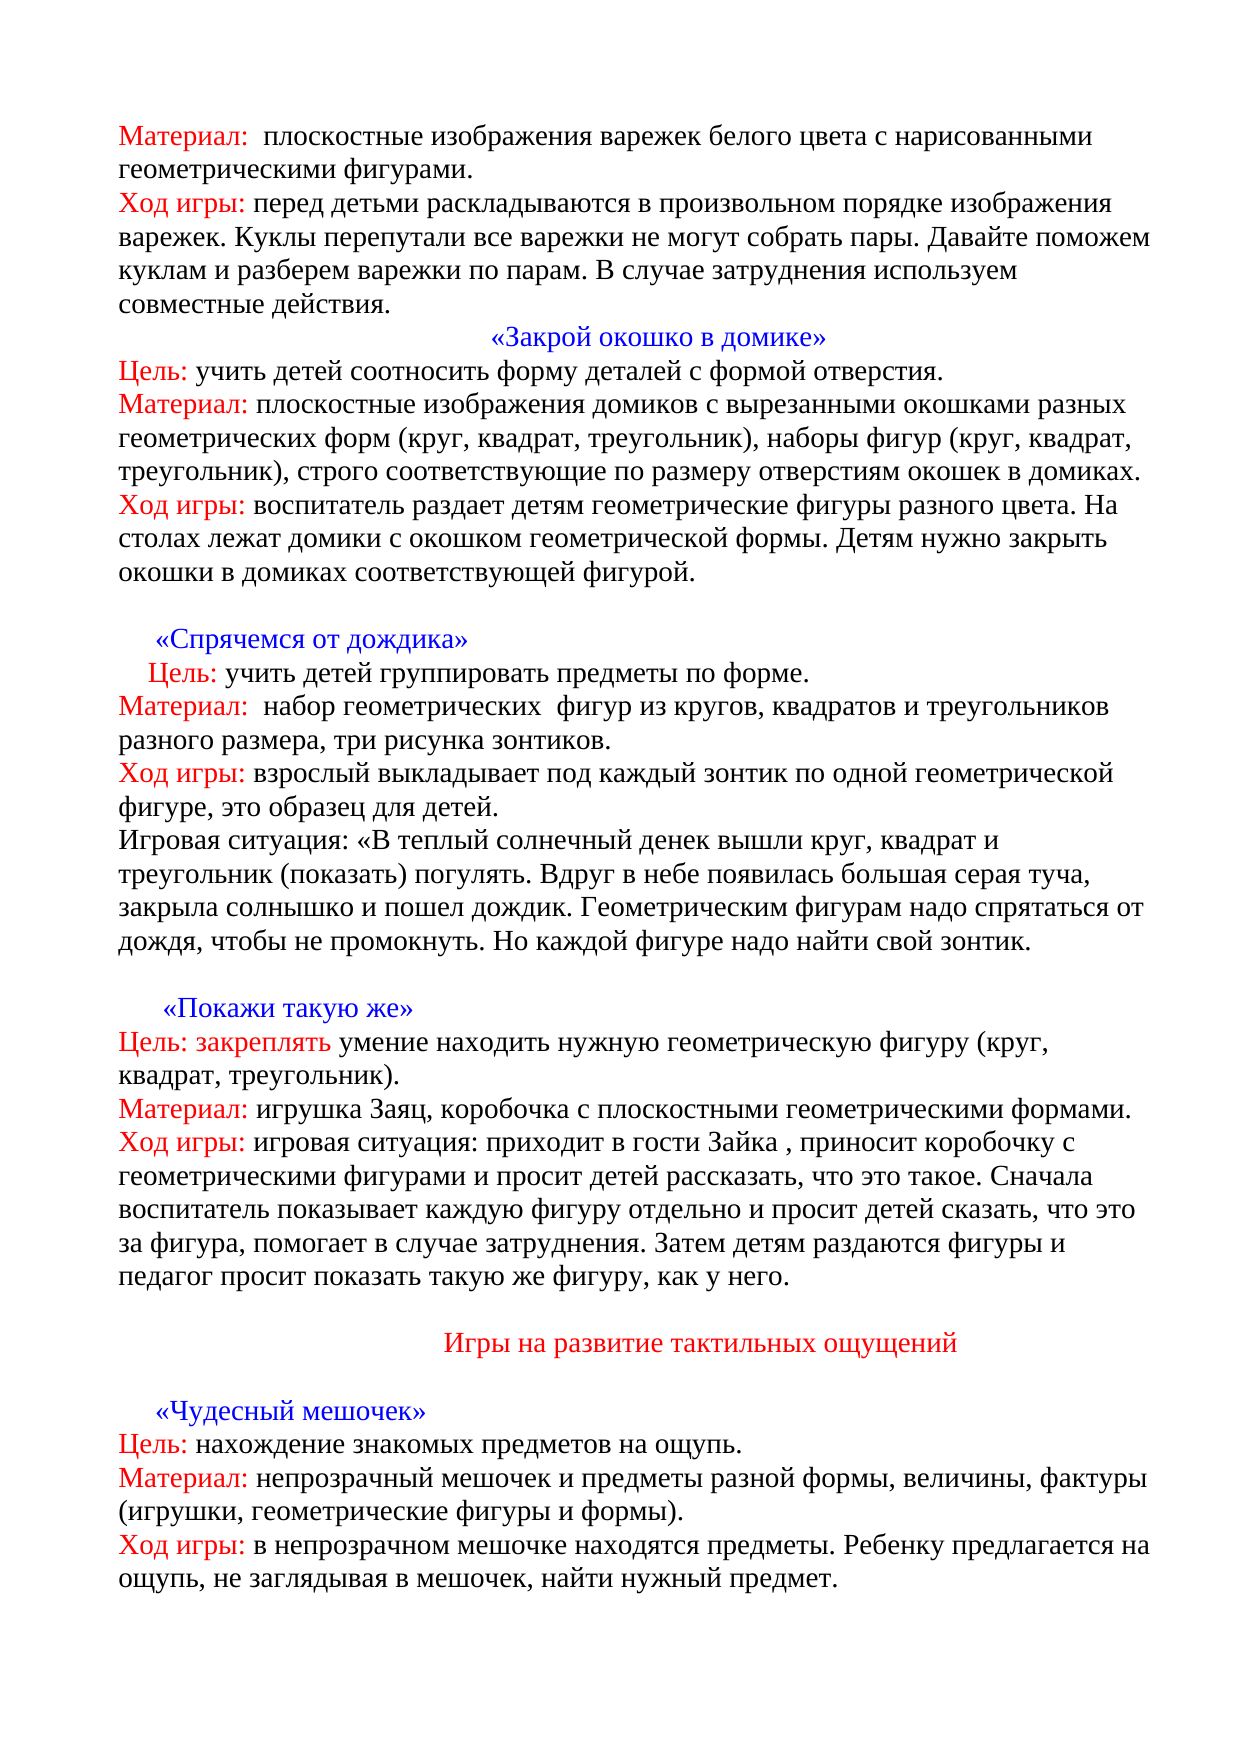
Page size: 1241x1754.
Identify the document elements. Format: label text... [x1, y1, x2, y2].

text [118, 118, 1152, 319]
text «Покажи такую же» Цель: закреплять умение находить нужную геометрическую фигуру (круг, квадрат, треугольник). Материал: игрушка Заяц, коробочка с плоскостными геометрическими формами. Ход игры: игровая ситуация: приходит в гости Зайка , приносит коробочку с геометрическими фигурами и просит детей рассказать, что это такое. Сначала воспитатель показывает каждую фигуру отдельно и просит детей сказать, что это за фигура, помогает в случае затруднения. Затем детям раздаются фигуры и педагог просит показать такую же фигуру, как у него. [118, 990, 1152, 1292]
text «Чудесный мешочек» Цель: нахождение знакомых предметов на ощупь. Материал: непрозрачный мешочек и предметы разной формы, величины, фактуры (игрушки, геометрические фигуры и формы). Ход игры: в непрозрачном мешочке находятся предметы. Ребенку предлагается на ощупь, не заглядывая в мешочек, найти нужный предмет. [118, 1393, 1152, 1594]
text «Спрячемся от дождика» [118, 621, 1152, 655]
text Цель: учить детей группировать предметы по форме. Материал: набор геометрических фигур из кругов, квадратов и треугольников разного размера, три рисунка зонтиков. Ход игры: взрослый выкладывает под каждый зонтик по одной геометрической фигуре, это образец для детей. Игровая ситуация: «В теплый солнечный денек вышли круг, квадрат и треугольник (показать) погулять. Вдруг в небе появилась большая серая туча, закрыла солнышко и пошел дождик. Геометрическим фигурам надо спрятаться от дождя, чтобы не промокнуть. Но каждой фигуре надо найти свой зонтик. [118, 655, 1152, 957]
text Игры на развитие тактильных ощущений [118, 1292, 1152, 1359]
text «Закрой окошко в домике» Цель: учить детей соотносить форму деталей с формой отверстия. Материал: плоскостные изображения домиков с вырезанными окошками разных геометрических форм (круг, квадрат, треугольник), наборы фигур (круг, квадрат, треугольник), строго соответствующие по размеру отверстиям окошек в домиках. Ход игры: воспитатель раздает детям геометрические фигуры разного цвета. На столах лежат домики с окошком геометрической формы. Детям нужно закрыть окошки в домиках соответствующей фигурой. [118, 319, 1152, 588]
